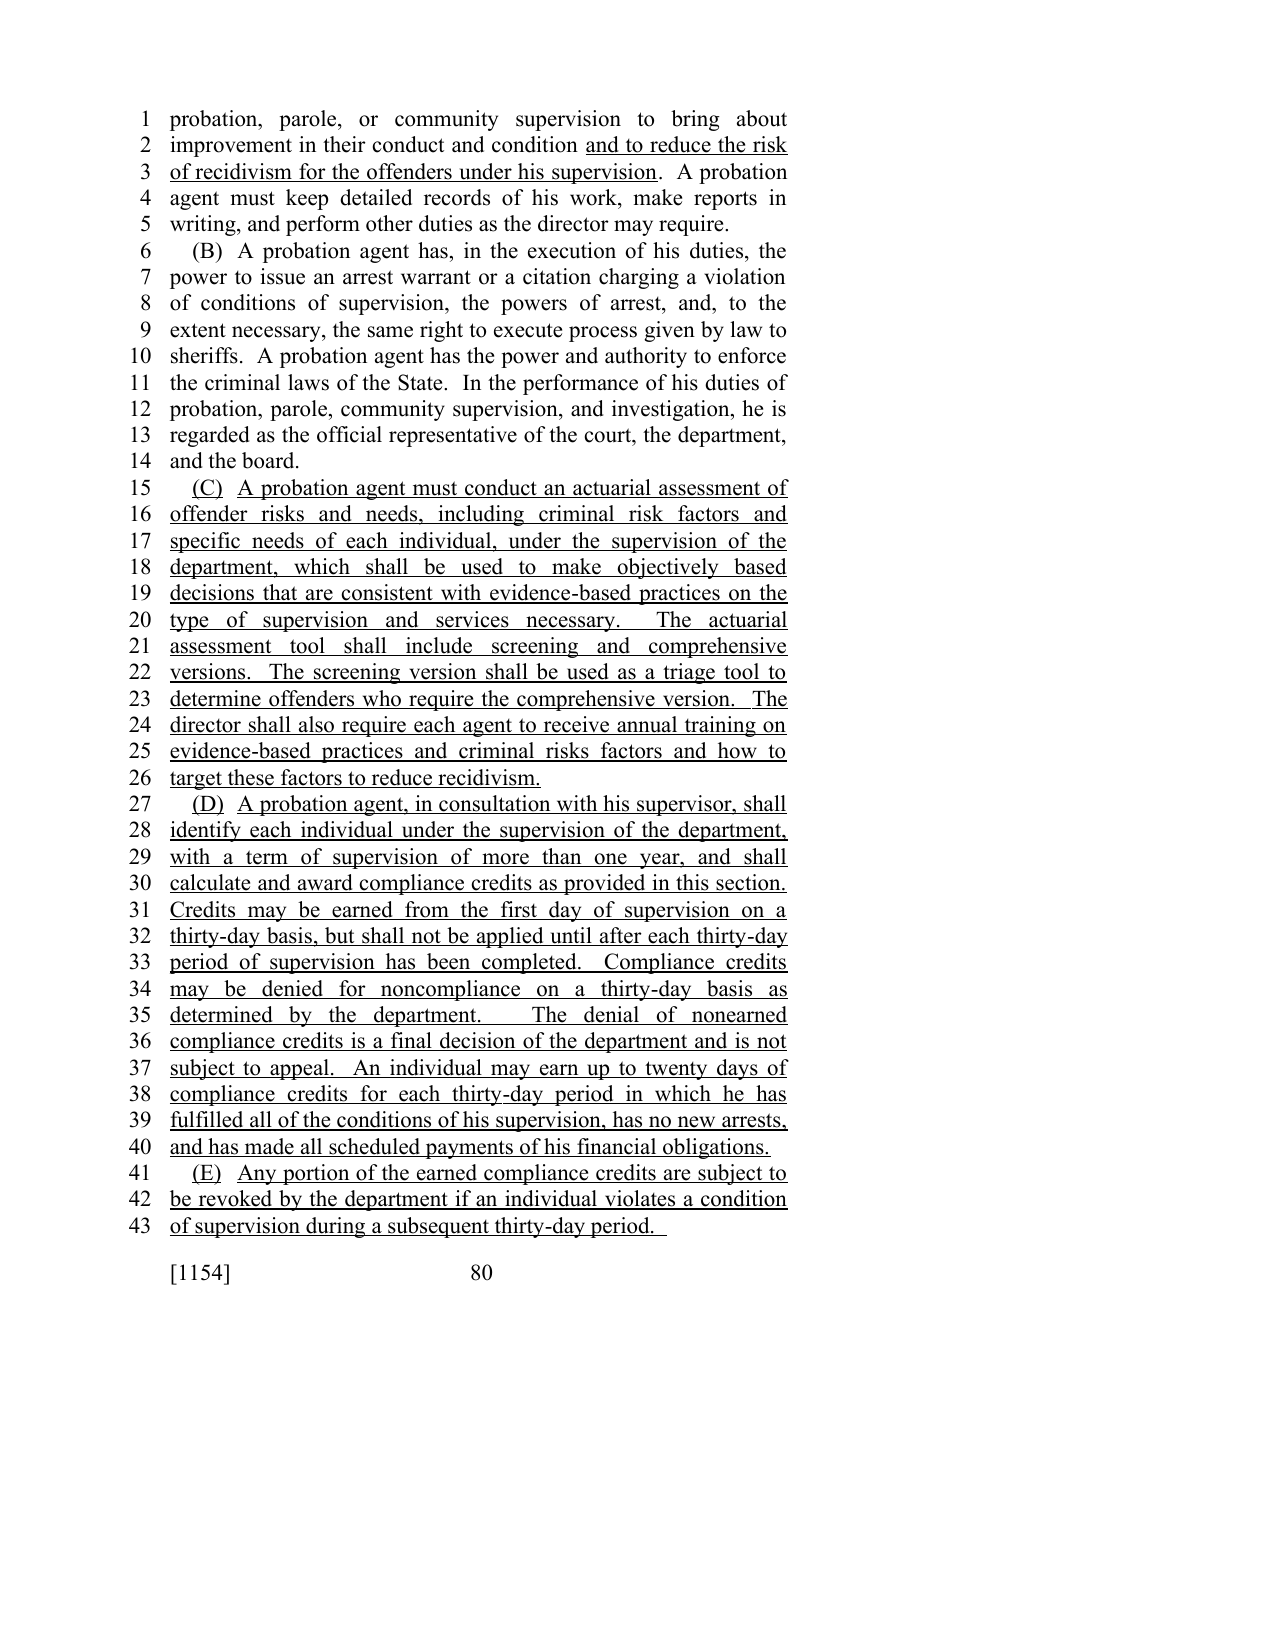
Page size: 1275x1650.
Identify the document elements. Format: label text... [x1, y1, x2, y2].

text (E) Any portion of the earned compliance credits are subject to be revoked by the department if an individual violates a condition of supervision during a subsequent thirty-day period. [169, 1159, 787, 1208]
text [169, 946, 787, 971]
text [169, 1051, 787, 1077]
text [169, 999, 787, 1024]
text (B) A probation agent has, in the execution of his duties, the power to issue an arrest warrant or a citation charging a violation of conditions of supervision, the powers of arrest, and, to the extent necessary, the same right to execute process given by law to sheriffs. A probation agent has the power and authority to enforce the criminal laws of the State. In the performance of his duties of probation, parole, community supervision, and investigation, he is regarded as the official representative of the court, the department, and the board. [169, 237, 787, 474]
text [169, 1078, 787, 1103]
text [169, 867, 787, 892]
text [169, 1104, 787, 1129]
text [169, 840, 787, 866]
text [169, 105, 787, 237]
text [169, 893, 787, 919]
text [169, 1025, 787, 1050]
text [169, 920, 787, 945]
text (E) Any portion of the earned compliance credits are subject to be revoked by the department if an individual violates a condition of supervision during a subsequent thirty-day period. [169, 1209, 787, 1238]
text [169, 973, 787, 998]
